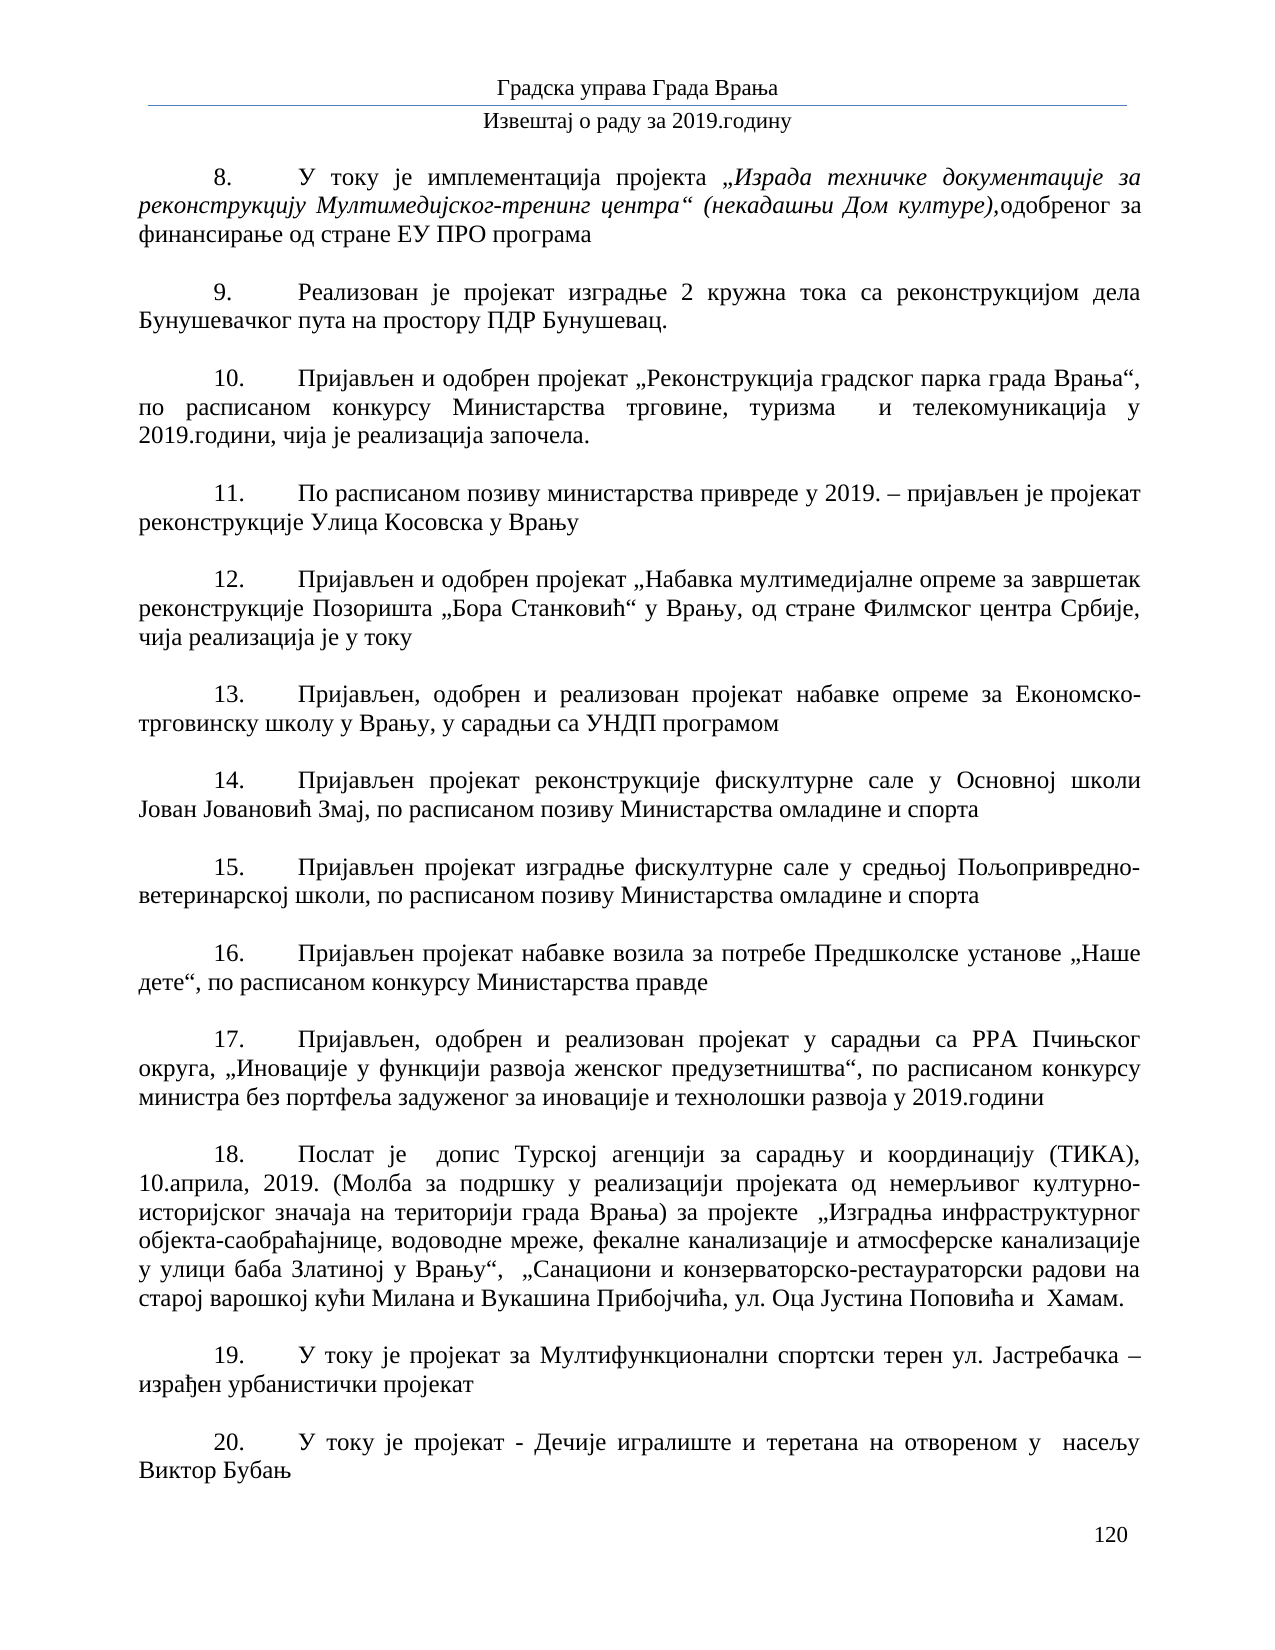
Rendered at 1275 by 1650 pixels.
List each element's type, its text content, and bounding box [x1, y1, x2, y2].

list Послат је допис Турској агенцији за сарадњу и координацију (ТИКА), 10.априла, 2019. (Молба за подршку у реализацији пројеката од немерљивог културно-историјског значаја на територији града Врања) за пројекте „Изградња инфраструктурног објекта-саобраћајнице, водоводне мреже, фекалне канализације и атмосферске канализације у улици баба Златиној у Врању“, „Санациони и конзерваторско-рестаураторски радови на старој варошкој кући Милана и Вукашина Прибојчића, ул. Оца Јустина Поповића и Хамам. [138, 1139, 1141, 1312]
list Пријављен пројекат изградње фискултурне сале у средњој Пољопривредно-ветеринарској школи, по расписаном позиву Министарства омладине и спорта [138, 852, 1141, 909]
list Реализован је пројекат изградње 2 кружна тока са реконструкцијом дела Бунушевачког пута на простору ПДР Бунушевац. [138, 277, 1141, 334]
list Пријављен и одобрен пројекат „Набавка мултимедијалне опреме за завршетак реконструкције Позоришта „Бора Станковић“ у Врању, од стране Филмског центра Србије, чија реализација је у току [138, 564, 1141, 651]
list Пријављен, одобрен и реализован пројекат набавке опреме за Економско-трговинску школу у Врању, у сарадњи са УНДП програмом [138, 679, 1141, 737]
list Пријављен, одобрен и реализован пројекат у сарадњи са РРА Пчињског округа, „Иновације у функцији развоја женског предузетништва“, по расписаном конкурсу министра без портфеља задуженог за иновације и технолошки развоја у 2019.години [138, 1024, 1141, 1111]
list Пријављен пројекат набавке возила за потребе Предшколске установе „Наше дете“, по расписаном конкурсу Министарства правде [138, 938, 1141, 996]
list У току је имплементација пројекта „Израда техничке документације за реконструкцију Мултимедијског-тренинг центра“ (некадашњи Дом културе),одобреног за финансирање од стране ЕУ ПРО програма [138, 162, 1141, 248]
list У току је пројекат - Дечије игралиште и теретана на отвореном у насељу Виктор Бубањ [138, 1427, 1141, 1484]
list Пријављен пројекат реконструкције фискултурне сале у Основној школи Јован Јовановић Змај, по расписаном позиву Министарства омладине и спорта [138, 766, 1141, 823]
list Пријављен и одобрен пројекат „Реконструкција градског парка града Врања“, по расписаном конкурсу Министарства трговине, туризма и телекомуникација у 2019.години, чија је реализација започела. [138, 363, 1141, 449]
list У току је пројекат за Мултифункционални спортски терен ул. Јастребачка – израђен урбанистички пројекат [138, 1341, 1141, 1398]
list По расписаном позиву министарства привреде у 2019. – пријављен је пројекат реконструкције Улица Косовска у Врању [138, 478, 1141, 536]
